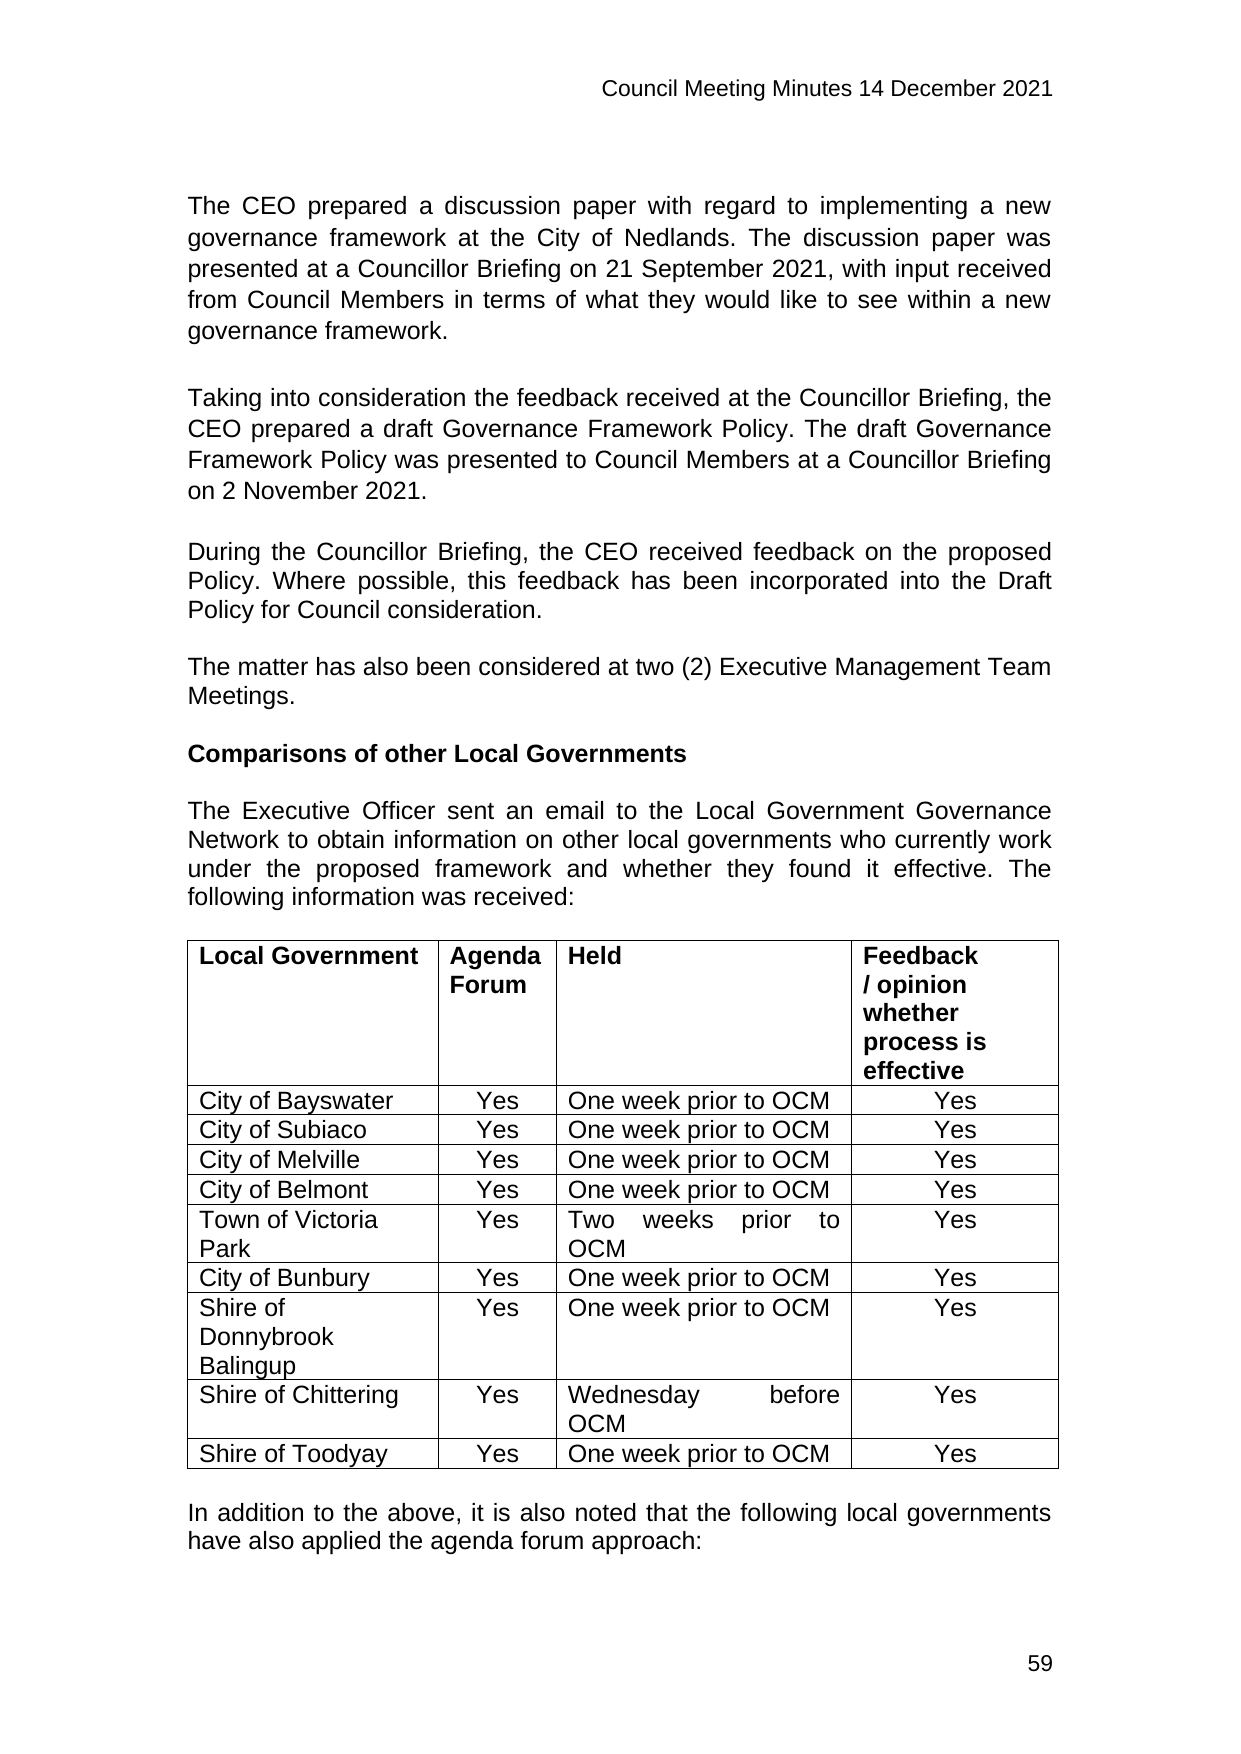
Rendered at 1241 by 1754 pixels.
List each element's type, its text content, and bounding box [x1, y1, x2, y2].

table_cell Town of Victoria Park [188, 1205, 438, 1262]
table_cell Wednesday before OCM [557, 1380, 851, 1438]
table_cell Yes [439, 1293, 556, 1379]
table_cell Yes [439, 1115, 556, 1144]
text The Executive Officer sent an email to the Local Government Governance Network to obtain information on other local governments who currently work under the proposed framework and whether they found it effective. The following information was received: [187, 796, 1053, 911]
table_cell Yes [439, 1263, 556, 1292]
table_cell Yes [852, 1086, 1058, 1114]
table_cell Yes [852, 1439, 1058, 1468]
table_cell Shire of Toodyay [188, 1439, 438, 1468]
table_cell Shire of Donnybrook Balingup [188, 1293, 438, 1379]
table_header Agenda Forum [439, 941, 556, 1084]
text The matter has also been considered at two (2) Executive Management Team Meetings. [187, 652, 1053, 710]
text During the Councillor Briefing, the CEO received feedback on the proposed Policy. Where possible, this feedback has been incorporated into the Draft Policy for Council consideration. [187, 537, 1053, 623]
table_cell One week prior to OCM [557, 1086, 851, 1114]
table_cell One week prior to OCM [557, 1263, 851, 1292]
table_cell One week prior to OCM [557, 1293, 851, 1379]
table_cell Yes [852, 1145, 1058, 1174]
table_cell Yes [439, 1205, 556, 1262]
table_cell Yes [852, 1115, 1058, 1144]
table_cell Yes [852, 1380, 1058, 1438]
table_cell City of Belmont [188, 1175, 438, 1204]
table_header Local Government [188, 941, 438, 1084]
table_cell Yes [852, 1263, 1058, 1292]
table_cell City of Bayswater [188, 1086, 438, 1114]
table_cell Yes [852, 1175, 1058, 1204]
list Taking into consideration the feedback received at the Councillor Briefing, the CEO prepared a draft Governance Framework Policy. The draft Governance Framework Policy was presented to Council Members at a Councillor Briefing on 2 November 2021. [187, 381, 1053, 506]
table_cell Yes [439, 1175, 556, 1204]
table_cell One week prior to OCM [557, 1115, 851, 1144]
table_header Feedback / opinion whether process is effective [852, 941, 1058, 1084]
table_cell Yes [439, 1145, 556, 1174]
table_cell City of Subiaco [188, 1115, 438, 1144]
table_cell Yes [852, 1205, 1058, 1262]
table_cell Yes [439, 1439, 556, 1468]
table_cell Yes [852, 1293, 1058, 1379]
table_cell Two weeks prior to OCM [557, 1205, 851, 1262]
list The CEO prepared a discussion paper with regard to implementing a new governance framework at the City of Nedlands. The discussion paper was presented at a Councillor Briefing on 21 September 2021, with input received from Council Members in terms of what they would like to see within a new governance framework. [187, 190, 1053, 346]
table_cell One week prior to OCM [557, 1175, 851, 1204]
text Comparisons of other Local Governments [187, 738, 1053, 767]
text In addition to the above, it is also noted that the following local governments have also applied the agenda forum approach: [187, 1497, 1053, 1555]
table_cell Shire of Chittering [188, 1380, 438, 1438]
table_cell One week prior to OCM [557, 1145, 851, 1174]
table_cell One week prior to OCM [557, 1439, 851, 1468]
table_cell City of Melville [188, 1145, 438, 1174]
table_cell Yes [439, 1380, 556, 1438]
table_cell City of Bunbury [188, 1263, 438, 1292]
table_header Held [557, 941, 851, 1084]
table_cell Yes [439, 1086, 556, 1114]
